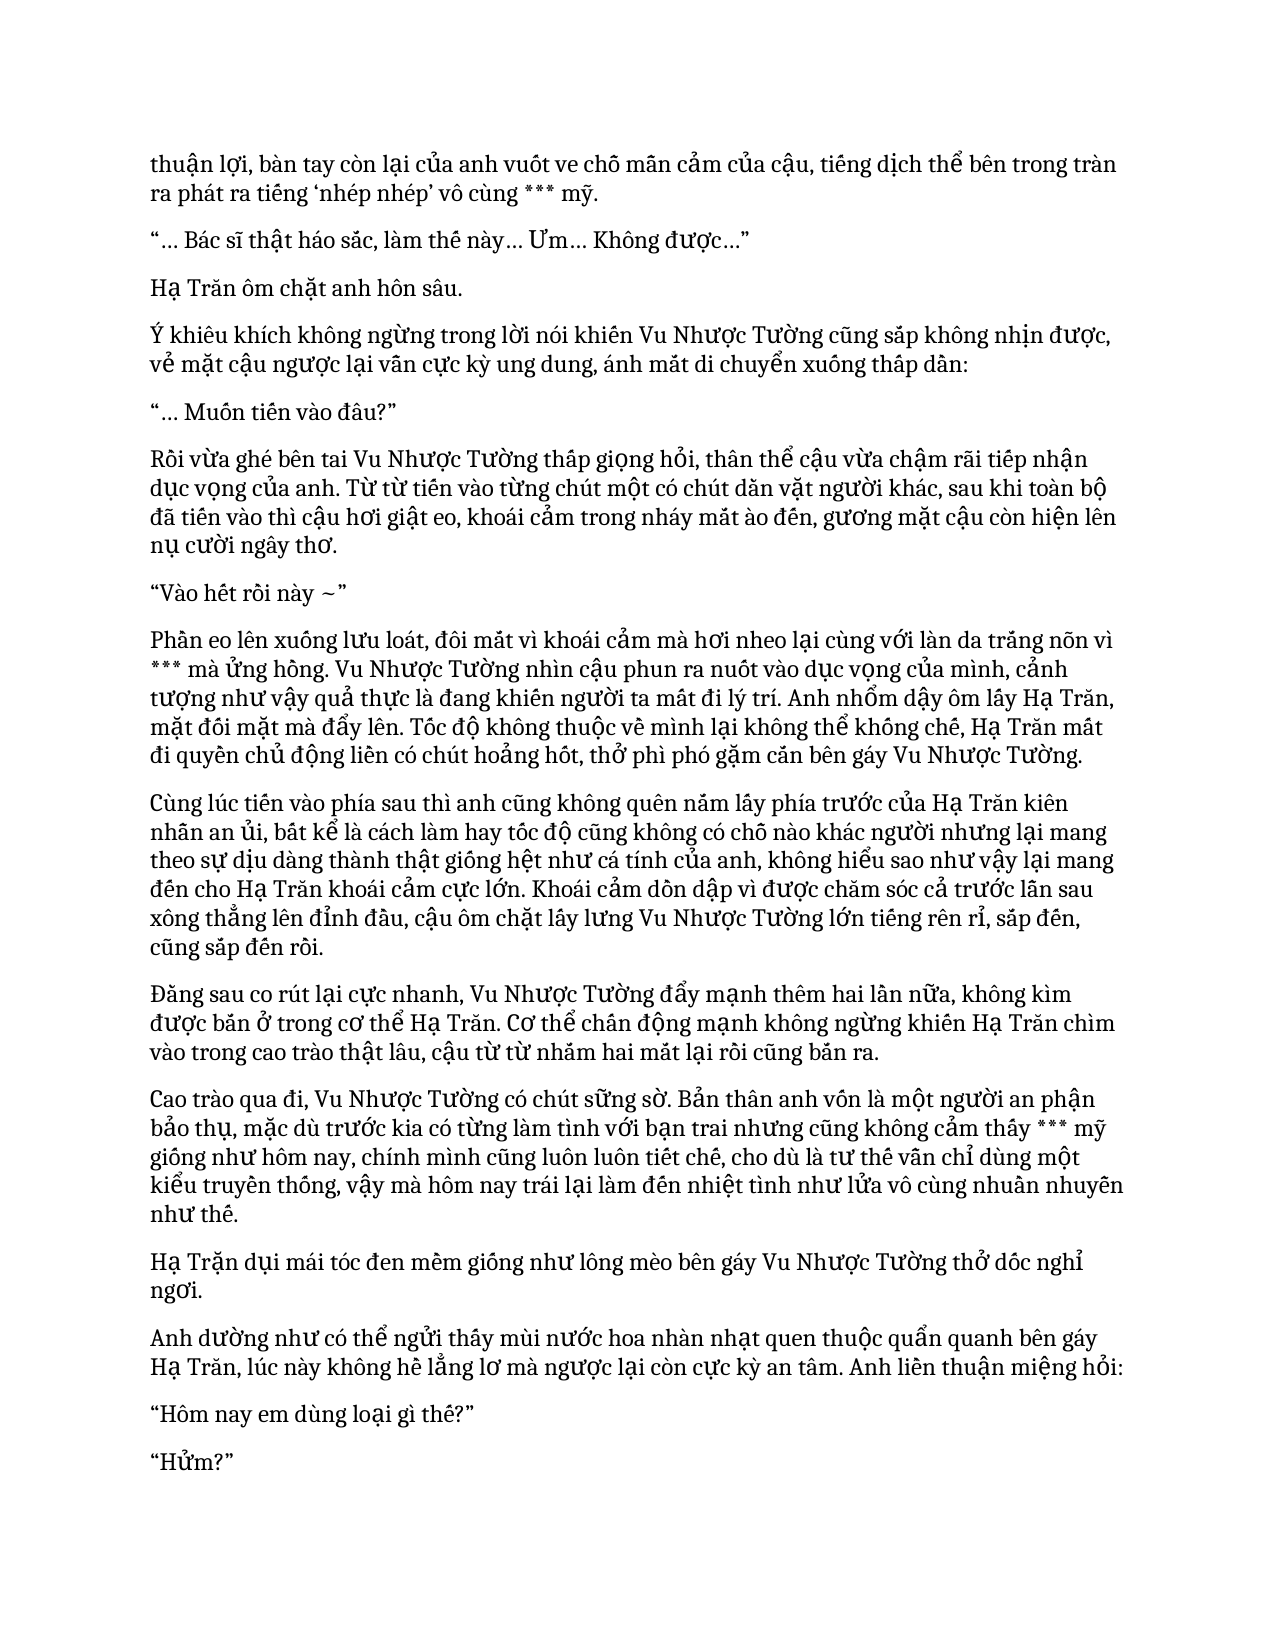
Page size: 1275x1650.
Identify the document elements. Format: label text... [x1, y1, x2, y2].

text Cùng lúc tiến vào phía sau thì anh cũng không quên nắm lấy phía trước của Hạ Trăn kiên nhẫn an ủi, bất kể là cách làm hay tốc độ cũng không có chỗ nào khác người nhưng lại mang theo sự dịu dàng thành thật giống hệt như cá tính của anh, không hiểu sao như vậy lại mang đến cho Hạ Trăn khoái cảm cực lớn. Khoái cảm dồn dập vì được chăm sóc cả trước lẫn sau xông thẳng lên đỉnh đầu, cậu ôm chặt lấy lưng Vu Nhược Tường lớn tiếng rên rỉ, sắp đến, cũng sắp đến rồi. [150, 789, 1125, 961]
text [150, 150, 1125, 207]
text Ý khiêu khích không ngừng trong lời nói khiến Vu Nhược Tường cũng sắp không nhịn được, vẻ mặt cậu ngược lại vẫn cực kỳ ung dung, ánh mắt di chuyển xuống thấp dần: [150, 321, 1125, 379]
text “Hửm?” [150, 1447, 1125, 1476]
text “Vào hết rồi này ~” [150, 579, 1125, 607]
text Cao trào qua đi, Vu Nhược Tường có chút sững sờ. Bản thân anh vốn là một người an phận bảo thụ, mặc dù trước kia có từng làm tình với bạn trai nhưng cũng không cảm thấy *** mỹ giống như hôm nay, chính mình cũng luôn luôn tiết chế, cho dù là tư thế vẫn chỉ dùng một kiểu truyền thống, vậy mà hôm nay trái lại làm đến nhiệt tình như lửa vô cùng nhuần nhuyễn như thế. [150, 1085, 1125, 1229]
text “… Bác sĩ thật háo sắc, làm thế này… Ưm… Không được…” [150, 226, 1125, 255]
text “… Muốn tiến vào đâu?” [150, 397, 1125, 426]
text Đằng sau co rút lại cực nhanh, Vu Nhược Tường đẩy mạnh thêm hai lần nữa, không kìm được bắn ở trong cơ thể Hạ Trăn. Cơ thể chấn động mạnh không ngừng khiến Hạ Trăn chìm vào trong cao trào thật lâu, cậu từ từ nhắm hai mắt lại rồi cũng bắn ra. [150, 980, 1125, 1066]
text “Hôm nay em dùng loại gì thế?” [150, 1400, 1125, 1429]
text Hạ Trăn ôm chặt anh hôn sâu. [150, 274, 1125, 302]
text Hạ Trặn dụi mái tóc đen mềm giống như lông mèo bên gáy Vu Nhược Tường thở dốc nghỉ ngơi. [150, 1247, 1125, 1305]
text Anh dường như có thể ngửi thấy mùi nước hoa nhàn nhạt quen thuộc quẩn quanh bên gáy Hạ Trăn, lúc này không hề lẳng lơ mà ngược lại còn cực kỳ an tâm. Anh liền thuận miệng hỏi: [150, 1324, 1125, 1381]
text Phần eo lên xuống lưu loát, đôi mắt vì khoái cảm mà hơi nheo lại cùng với làn da trắng nõn vì *** mà ửng hồng. Vu Nhược Tường nhìn cậu phun ra nuốt vào dục vọng của mình, cảnh tượng như vậy quả thực là đang khiến người ta mất đi lý trí. Anh nhổm dậy ôm lấy Hạ Trăn, mặt đối mặt mà đẩy lên. Tốc độ không thuộc về mình lại không thể khống chế, Hạ Trăn mất đi quyền chủ động liền có chút hoảng hốt, thở phì phó gặm cắn bên gáy Vu Nhược Tường. [150, 626, 1125, 770]
text Rồi vừa ghé bên tai Vu Nhược Tường thấp giọng hỏi, thân thể cậu vừa chậm rãi tiếp nhận dục vọng của anh. Từ từ tiến vào từng chút một có chút dằn vặt người khác, sau khi toàn bộ đã tiến vào thì cậu hơi giật eo, khoái cảm trong nháy mắt ào đến, gương mặt cậu còn hiện lên nụ cười ngây thơ. [150, 445, 1125, 560]
